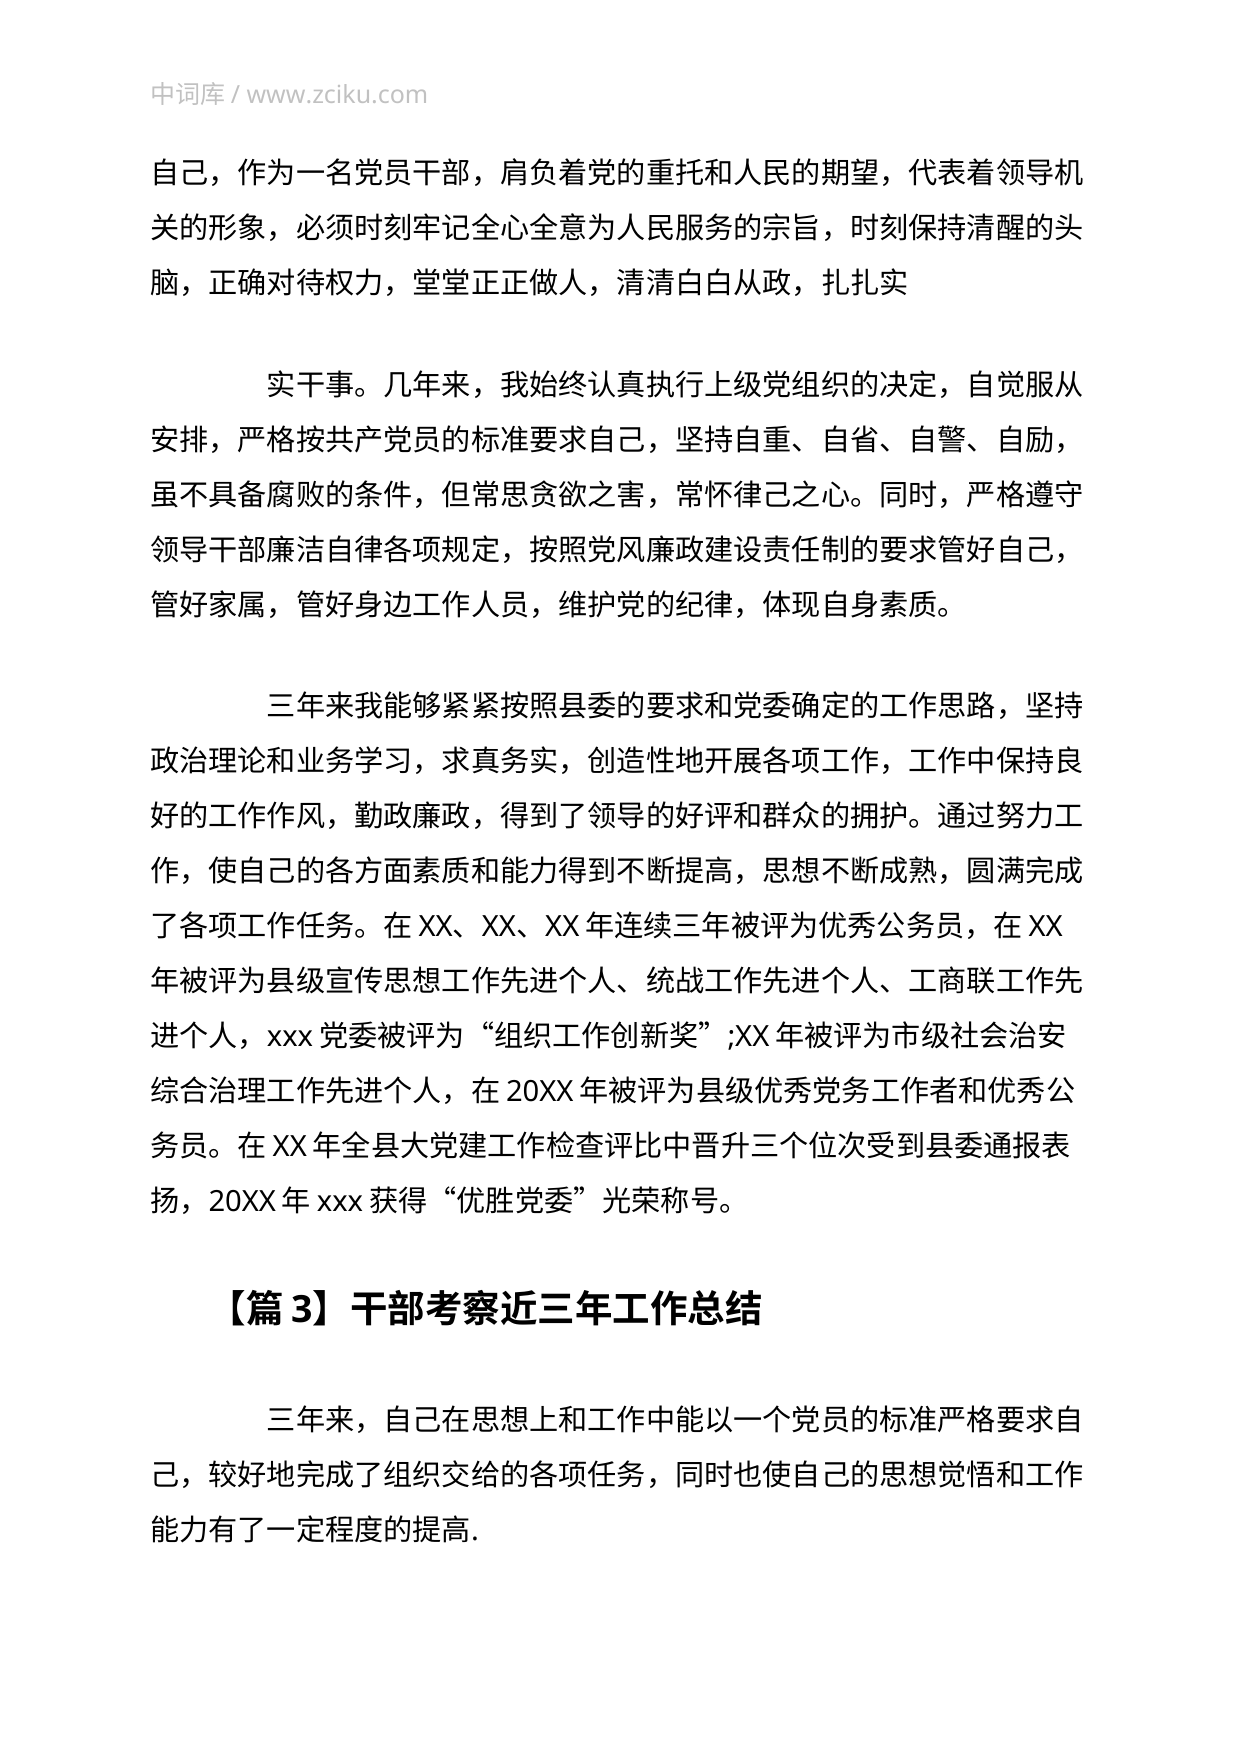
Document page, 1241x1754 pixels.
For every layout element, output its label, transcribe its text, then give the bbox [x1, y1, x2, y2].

text 三年来，自己在思想上和工作中能以一个党员的标准严格要求自己，较好地完成了组织交给的各项任务，同时也使自己的思想觉悟和工作能力有了一定程度的提高. [150, 1397, 1090, 1549]
text 三年来我能够紧紧按照县委的要求和党委确定的工作思路，坚持政治理论和业务学习，求真务实，创造性地开展各项工作，工作中保持良好的工作作风，勤政廉政，得到了领导的好评和群众的拥护。通过努力工作，使自己的各方面素质和能力得到不断提高，思想不断成熟，圆满完成了各项工作任务。在XX、XX、XX年连续三年被评为优秀公务员，在XX年被评为县级宣传思想工作先进个人、统战工作先进个人、工商联工作先进个人，xxx党委被评为“组织工作创新奖”;XX年被评为市级社会治安综合治理工作先进个人，在20XX年被评为县级优秀党务工作者和优秀公务员。在XX年全县大党建工作检查评比中晋升三个位次受到县委通报表扬，20XX年xxx获得“优胜党委”光荣称号。 [150, 683, 1090, 1220]
text 【篇3】干部考察近三年工作总结 [150, 1279, 1090, 1334]
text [150, 150, 1090, 302]
text 实干事。几年来，我始终认真执行上级党组织的决定，自觉服从安排，严格按共产党员的标准要求自己，坚持自重、自省、自警、自励，虽不具备腐败的条件，但常思贪欲之害，常怀律己之心。同时，严格遵守领导干部廉洁自律各项规定，按照党风廉政建设责任制的要求管好自己，管好家属，管好身边工作人员，维护党的纪律，体现自身素质。 [150, 362, 1090, 623]
